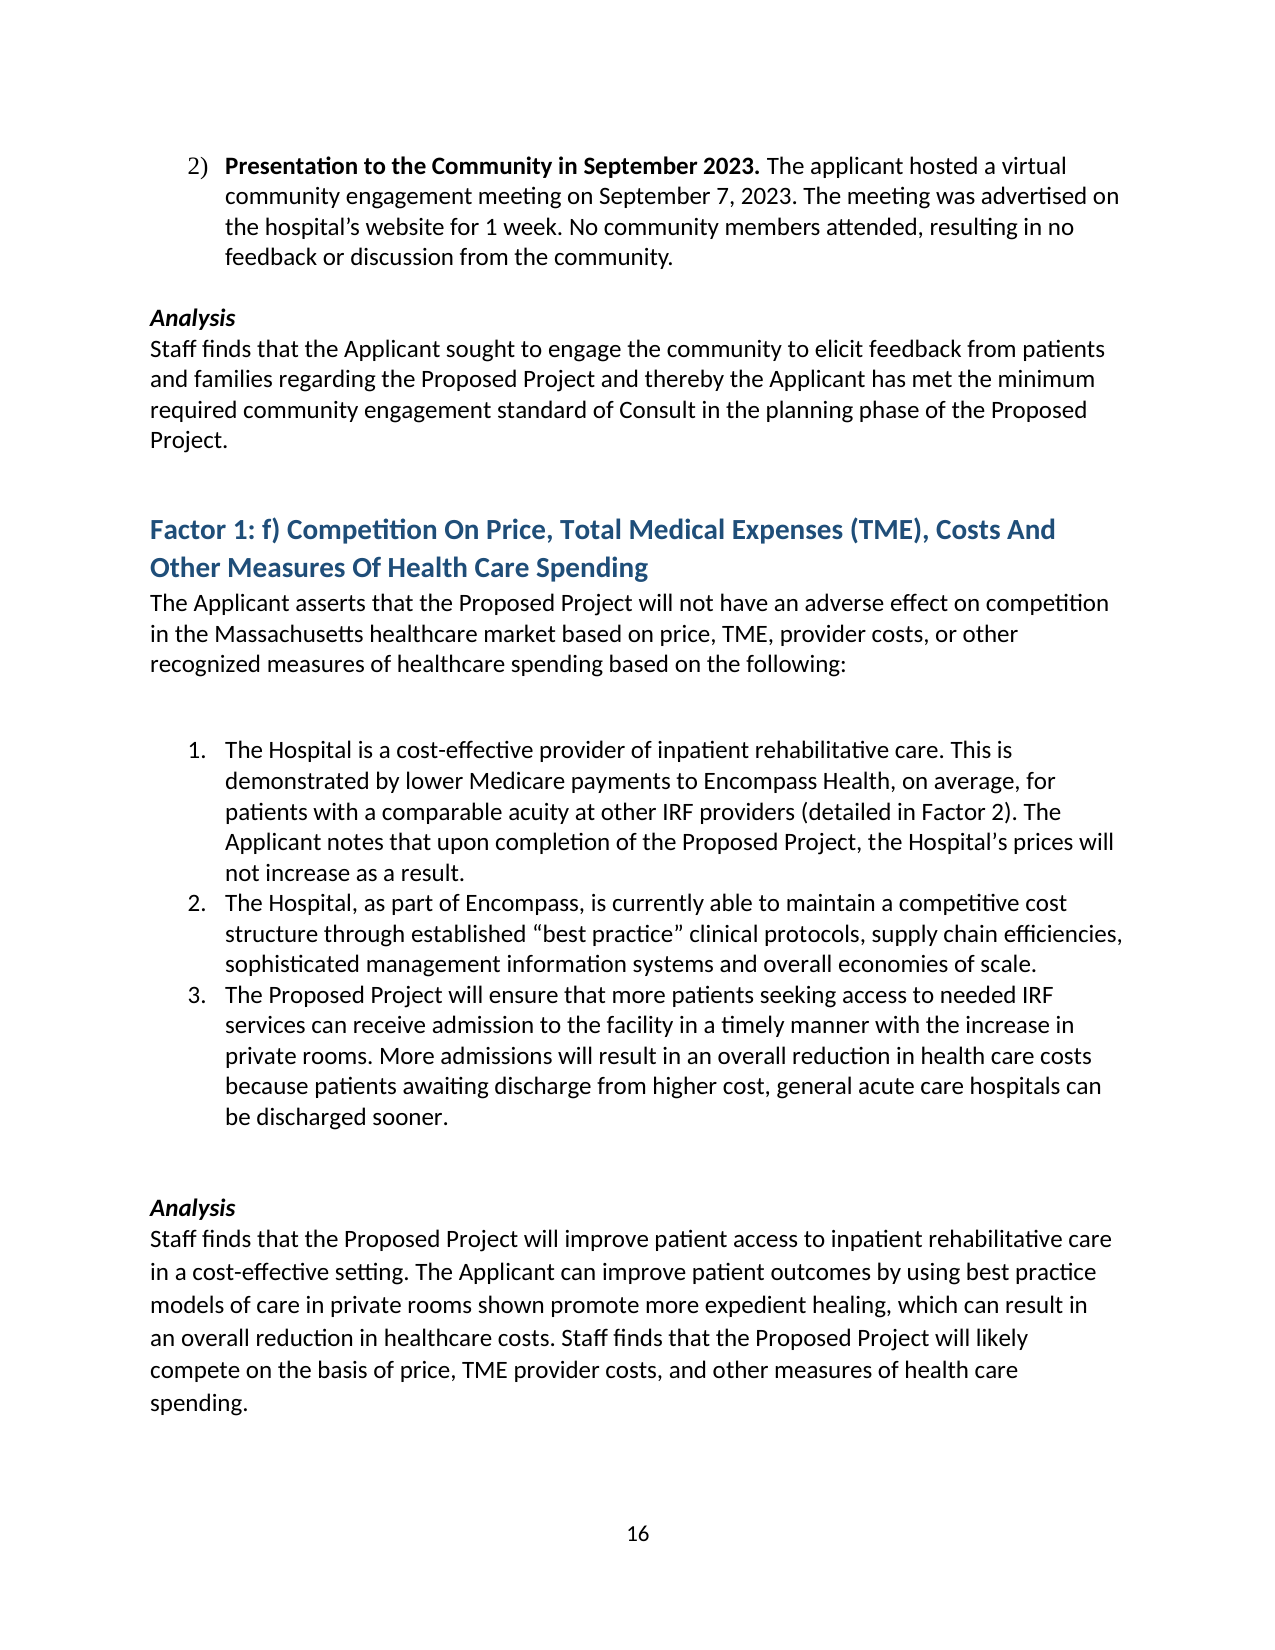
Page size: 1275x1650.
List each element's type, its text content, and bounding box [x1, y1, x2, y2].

text Analysis [150, 1192, 1125, 1223]
list The Hospital, as part of Encompass, is currently able to maintain a competitive cost structure through established “best practice” clinical protocols, supply chain efficiencies, sophisticated management information systems and overall economies of scale. [187, 887, 1125, 979]
list The Proposed Project will ensure that more patients seeking access to needed IRF services can receive admission to the facility in a timely manner with the increase in private rooms. More admissions will result in an overall reduction in health care costs because patients awaiting discharge from higher cost, general acute care hospitals can be discharged sooner. [187, 979, 1125, 1131]
list Presentation to the Community in September 2023. The applicant hosted a virtual community engagement meeting on September 7, 2023. The meeting was advertised on the hospital’s website for 1 week. No community members attended, resulting in no feedback or discussion from the community. [187, 150, 1125, 272]
text Staff finds that the Applicant sought to engage the community to elicit feedback from patients and families regarding the Proposed Project and thereby the Applicant has met the minimum required community engagement standard of Consult in the planning phase of the Proposed Project. [150, 333, 1125, 455]
subtitle Factor 1: f) Competition On Price, Total Medical Expenses (TME), Costs And Other Measures Of Health Care Spending [150, 511, 1125, 585]
text Analysis [150, 303, 1125, 333]
text Staff finds that the Proposed Project will improve patient access to inpatient rehabilitative care in a cost-effective setting. The Applicant can improve patient outcomes by using best practice models of care in private rooms shown promote more expedient healing, which can result in an overall reduction in healthcare costs. Staff finds that the Proposed Project will likely compete on the basis of price, TME provider costs, and other measures of health care spending. [150, 1223, 1113, 1418]
list The Hospital is a cost-effective provider of inpatient rehabilitative care. This is demonstrated by lower Medicare payments to Encompass Health, on average, for patients with a comparable acuity at other IRF providers (detailed in Factor 2). The Applicant notes that upon completion of the Proposed Project, the Hospital’s prices will not increase as a result. [187, 735, 1125, 887]
text The Applicant asserts that the Proposed Project will not have an adverse effect on competition in the Massachusetts healthcare market based on price, TME, provider costs, or other recognized measures of healthcare spending based on the following: [150, 588, 1125, 679]
